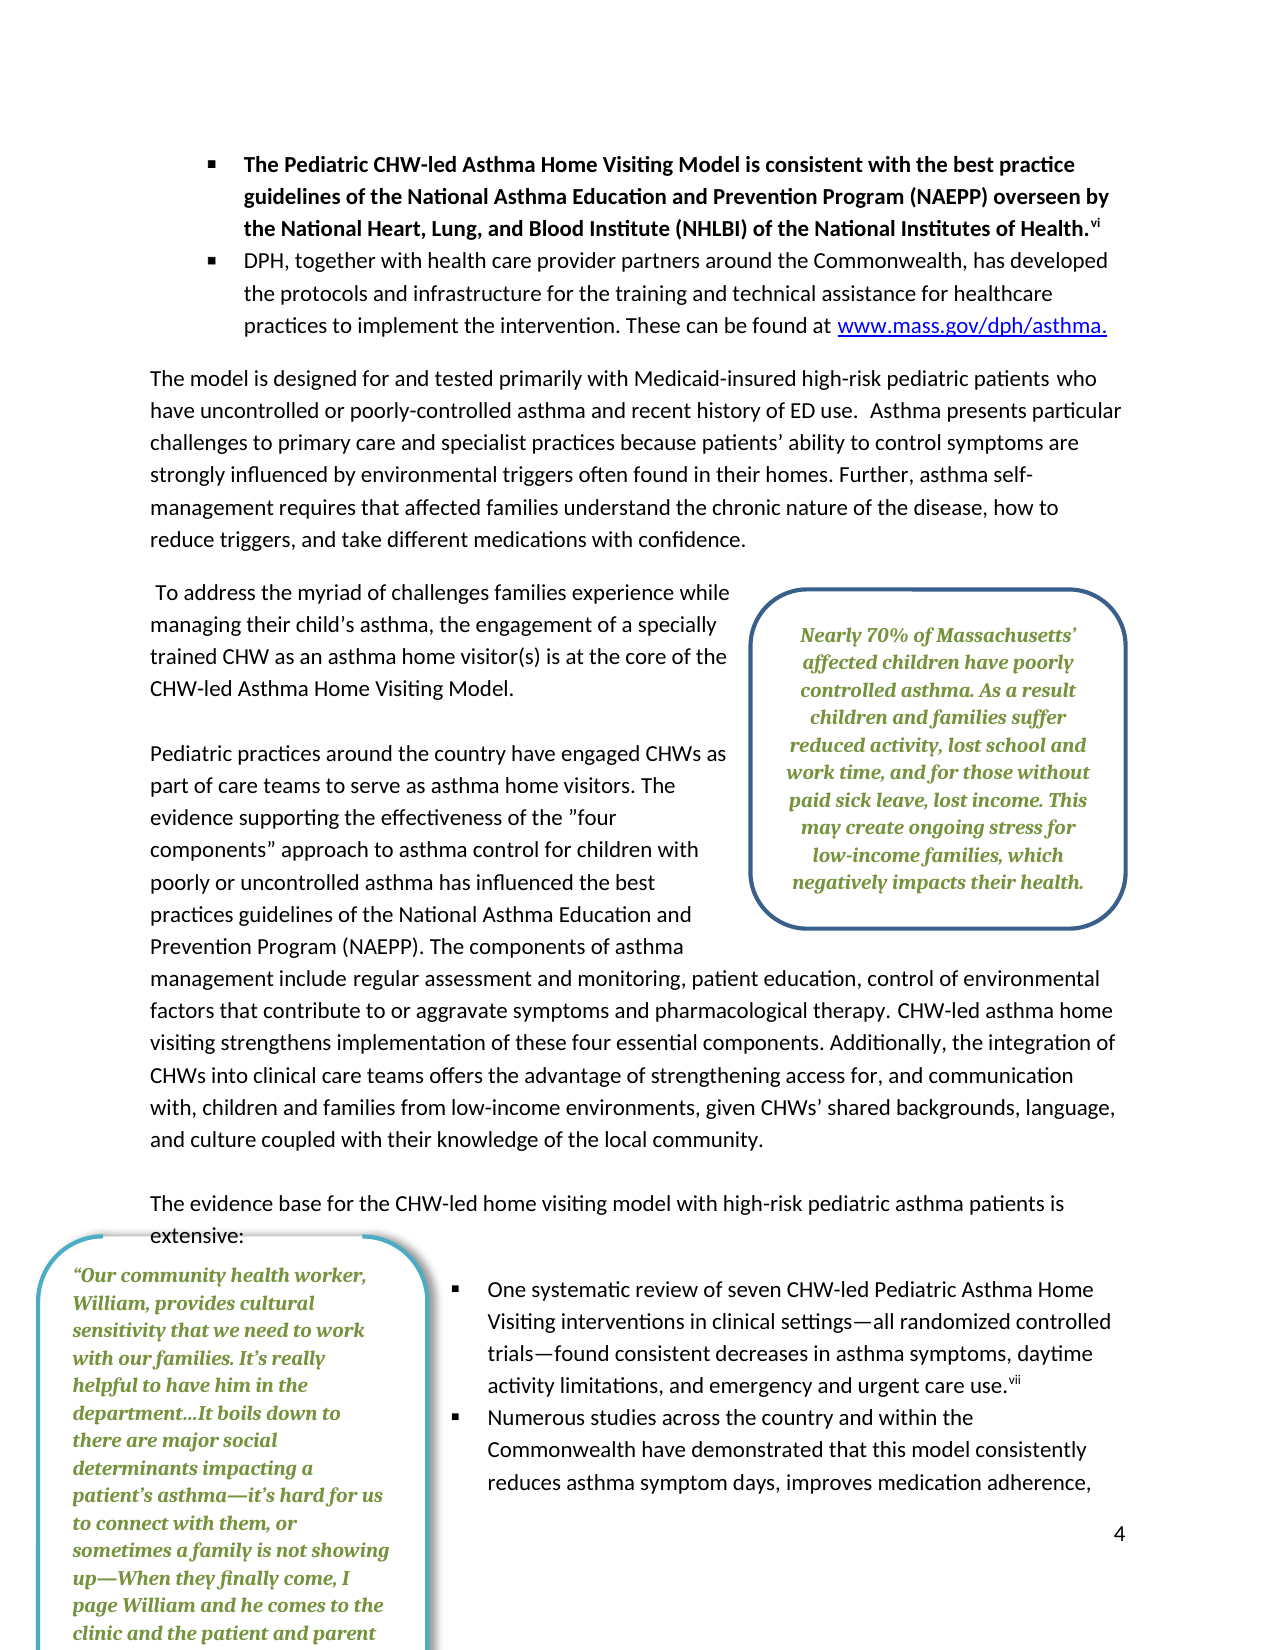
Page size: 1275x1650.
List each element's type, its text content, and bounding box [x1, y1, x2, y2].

list One systematic review of seven CHW-led Pediatric Asthma Home Visiting interventions in clinical settings—all randomized controlled trials—found consistent decreases in asthma symptoms, daytime activity limitations, and emergency and urgent care use. [450, 1275, 1125, 1399]
text To address the myriad of challenges families experience while managing their child’s asthma, the engagement of a specially trained CHW as an asthma home visitor(s) is at the core of the CHW-led Asthma Home Visiting Model. [150, 578, 1125, 702]
list DPH, together with health care provider partners around the Commonwealth, has developed the protocols and infrastructure for the training and technical assistance for healthcare practices to implement the intervention. These can be found at www.mass.gov/dph/asthma. [206, 247, 1125, 339]
text Pediatric practices around the country have engaged CHWs as part of care teams to serve as asthma home visitors. The evidence supporting the effectiveness of the ”four components” approach to asthma control for children with poorly or uncontrolled asthma has influenced the best practices guidelines of the National Asthma Education and Prevention Program (NAEPP). The components of asthma management include regular assessment and monitoring, patient education, control of environmental factors that contribute to or aggravate symptoms and pharmacological therapy. CHW-led asthma home visiting strengthens implementation of these four essential components. Additionally, the integration of CHWs into clinical care teams offers the advantage of strengthening access for, and communication with, children and families from low-income environments, given CHWs’ shared backgrounds, language, and culture coupled with their knowledge of the local community. [150, 739, 1125, 1153]
text The model is designed for and tested primarily with Medicaid-insured high-risk pediatric patients who have uncontrolled or poorly-controlled asthma and recent history of ED use. Asthma presents particular challenges to primary care and specialist practices because patients’ ability to control symptoms are strongly influenced by environmental triggers often found in their homes. Further, asthma self-management requires that affected families understand the chronic nature of the disease, how to reduce triggers, and take different medications with confidence. [150, 364, 1125, 553]
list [450, 1403, 1125, 1496]
text The evidence base for the CHW-led home visiting model with high-risk pediatric asthma patients is extensive: [150, 1189, 1125, 1250]
list The Pediatric CHW-led Asthma Home Visiting Model is consistent with the best practice guidelines of the National Asthma Education and Prevention Program (NAEPP) overseen by the National Heart, Lung, and Blood Institute (NHLBI) of the National Institutes of Health. [206, 150, 1125, 242]
